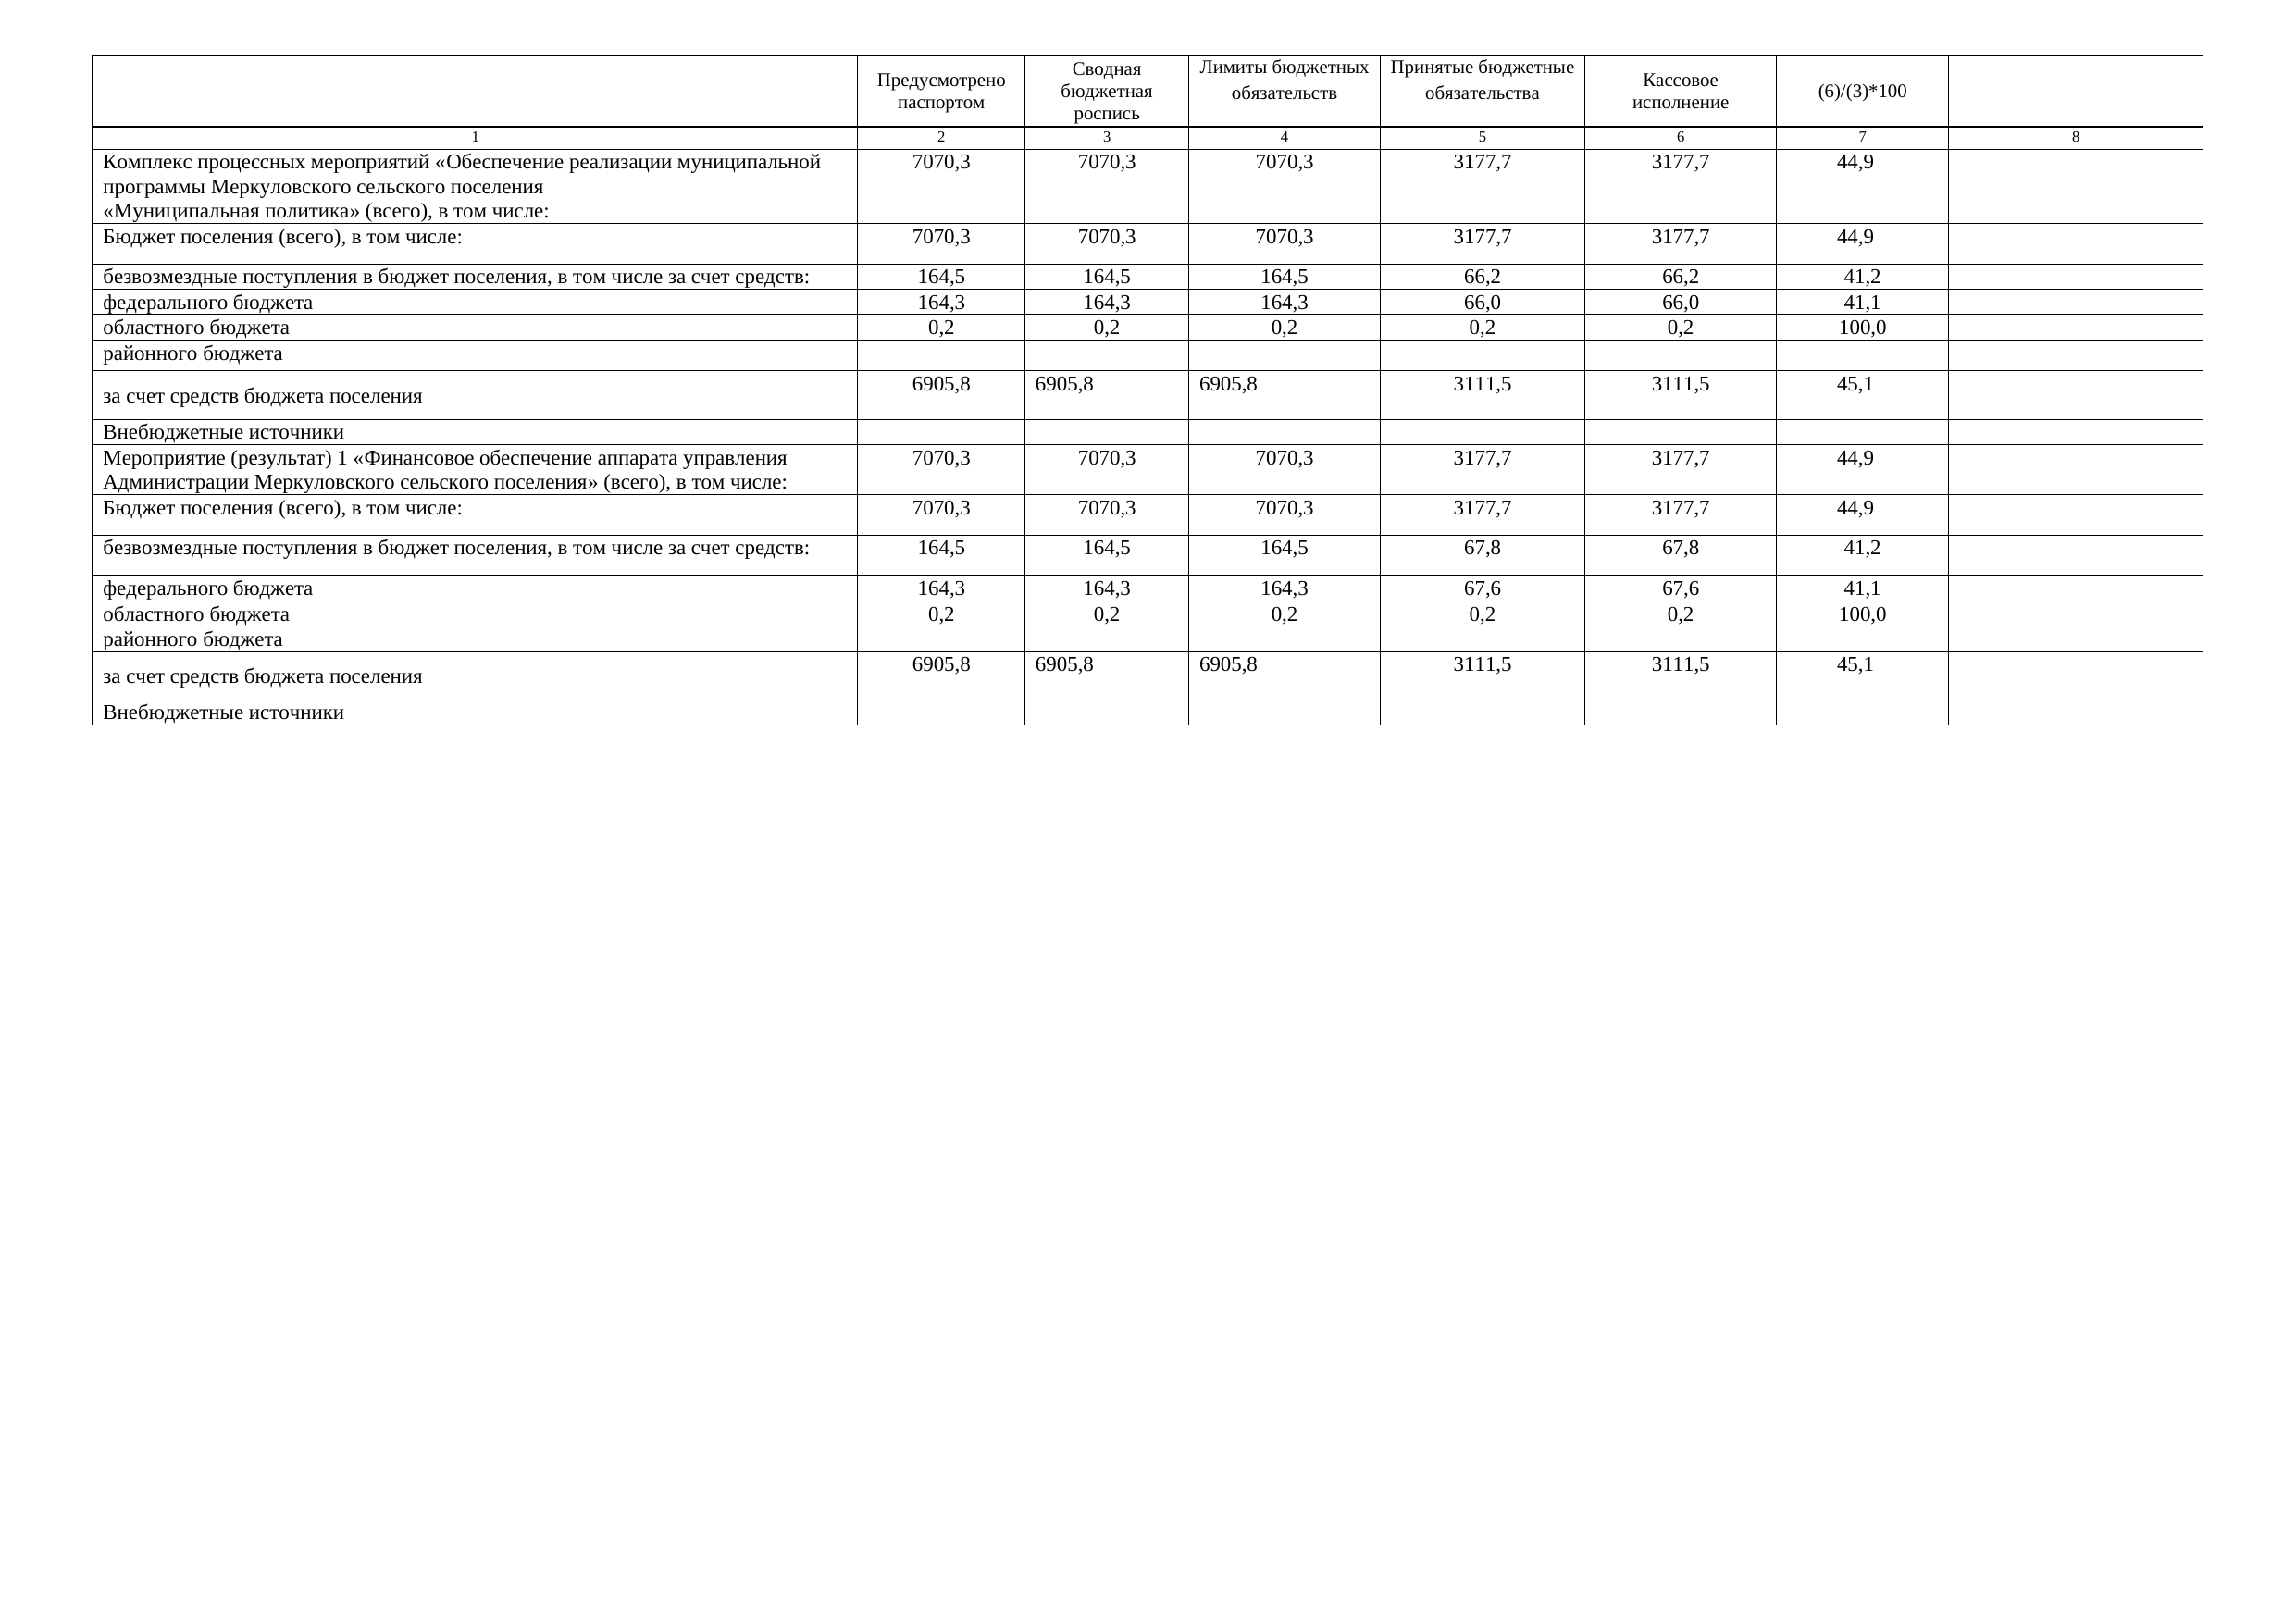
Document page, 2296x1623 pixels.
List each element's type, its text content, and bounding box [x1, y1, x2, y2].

table_cell 6 [1585, 128, 1776, 149]
table_cell 6905,8 [858, 371, 1024, 418]
table_cell 7070,3 [1189, 495, 1380, 534]
table_cell 0,2 [1585, 315, 1776, 340]
table_cell Сводная бюджетная роспись [1025, 56, 1188, 126]
table_cell 0,2 [1381, 601, 1584, 626]
table_cell безвозмездные поступления в бюджет поселения, в том числе за счет средств: [93, 536, 857, 575]
table_cell [1585, 626, 1776, 650]
table_cell Комплекс процессных мероприятий «Обеспечение реализации муниципальной программы Меркуловского сельского поселения «Муниципальная политика» (всего), в том числе: [93, 150, 857, 223]
table_cell [858, 420, 1024, 444]
table_cell областного бюджета [93, 315, 857, 340]
table_cell 66,2 [1585, 265, 1776, 289]
table_cell 41,1 [1777, 576, 1948, 601]
table_cell [1949, 290, 2203, 314]
table_cell 67,6 [1381, 576, 1584, 601]
table_cell 0,2 [1189, 315, 1380, 340]
table_cell 0,2 [1585, 601, 1776, 626]
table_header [1777, 56, 1948, 126]
table_cell за счет средств бюджета поселения [93, 652, 857, 700]
table_cell [1949, 626, 2203, 650]
table_cell 3177,7 [1585, 150, 1776, 223]
table_cell Бюджет поселения (всего), в том числе: [93, 224, 857, 263]
table_cell 2 [858, 128, 1024, 149]
table_cell 41,2 [1777, 536, 1948, 575]
table_cell [1949, 420, 2203, 444]
table_cell [1949, 495, 2203, 534]
table_cell федерального бюджета [93, 576, 857, 601]
table_cell безвозмездные поступления в бюджет поселения, в том числе за счет средств: [93, 265, 857, 289]
table_cell 44,9 [1777, 224, 1948, 263]
table_cell 3111,5 [1381, 652, 1584, 700]
table_cell 4 [1189, 128, 1380, 149]
table_cell 3177,7 [1381, 495, 1584, 534]
table_cell [1585, 700, 1776, 725]
table_cell [1585, 341, 1776, 370]
table_cell 7070,3 [858, 150, 1024, 223]
table_cell за счет средств бюджета поселения [93, 371, 857, 418]
table_cell 7070,3 [1189, 150, 1380, 223]
table_cell [1949, 371, 2203, 418]
table_cell 67,8 [1381, 536, 1584, 575]
table_cell 164,5 [1189, 265, 1380, 289]
table_cell [858, 626, 1024, 650]
table_cell 41,1 [1777, 290, 1948, 314]
table_cell [1949, 224, 2203, 263]
table_cell [1381, 626, 1584, 650]
table_cell [858, 700, 1024, 725]
table_cell 44,9 [1777, 150, 1948, 223]
table_cell 7070,3 [1025, 150, 1188, 223]
table_cell 3177,7 [1585, 445, 1776, 493]
table_cell районного бюджета [93, 626, 857, 650]
table_cell 6905,8 [1025, 371, 1188, 418]
table_cell 164,5 [1025, 536, 1188, 575]
table_cell 100,0 [1777, 315, 1948, 340]
table_cell Принятые бюджетные обязательства [1381, 56, 1584, 126]
table_cell 8 [1949, 128, 2203, 149]
table_cell [1381, 420, 1584, 444]
table_cell 164,5 [858, 536, 1024, 575]
table_cell 6905,8 [1189, 652, 1380, 700]
table_cell 0,2 [1189, 601, 1380, 626]
table_cell 7070,3 [1189, 224, 1380, 263]
table_cell [1025, 700, 1188, 725]
table_cell [1777, 700, 1948, 725]
table_cell 164,3 [858, 290, 1024, 314]
table_cell [1189, 700, 1380, 725]
table_cell [1025, 626, 1188, 650]
table_header Комментарий [1949, 56, 2203, 126]
table_cell [1025, 420, 1188, 444]
table_cell 164,5 [858, 265, 1024, 289]
table_cell Предусмотрено паспортом [858, 56, 1024, 126]
table_cell 7070,3 [1189, 445, 1380, 493]
table_cell 7070,3 [1025, 495, 1188, 534]
table_cell 0,2 [1025, 601, 1188, 626]
table_cell федерального бюджета [93, 290, 857, 314]
table_cell [1381, 700, 1584, 725]
table_cell 3177,7 [1381, 150, 1584, 223]
table_cell 164,3 [1189, 290, 1380, 314]
table_cell 66,0 [1585, 290, 1776, 314]
table_cell [1949, 700, 2203, 725]
table_cell 66,2 [1381, 265, 1584, 289]
table_cell районного бюджета [93, 341, 857, 370]
table_cell 6905,8 [1025, 652, 1188, 700]
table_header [93, 56, 857, 126]
table_cell Внебюджетные источники [93, 700, 857, 725]
table_cell [1189, 420, 1380, 444]
table_cell 3177,7 [1381, 445, 1584, 493]
table_cell 7070,3 [858, 224, 1024, 263]
table_cell 1 [93, 128, 857, 149]
table_cell 3177,7 [1381, 224, 1584, 263]
table_cell [1949, 265, 2203, 289]
table_cell [1381, 341, 1584, 370]
table_cell Мероприятие (результат) 1 «Финансовое обеспечение аппарата управления Администрации Меркуловского сельского поселения» (всего), в том числе: [93, 445, 857, 493]
table_cell 6905,8 [858, 652, 1024, 700]
table_cell [1949, 652, 2203, 700]
table_cell [1949, 445, 2203, 493]
table_cell 164,3 [1025, 290, 1188, 314]
table_cell 67,6 [1585, 576, 1776, 601]
table_cell 164,5 [1025, 265, 1188, 289]
table_cell [1025, 341, 1188, 370]
table_cell [1777, 626, 1948, 650]
table_cell 164,3 [1025, 576, 1188, 601]
table_cell Кассовое исполнение [1585, 56, 1776, 126]
table_cell 7070,3 [858, 445, 1024, 493]
table_cell 5 [1381, 128, 1584, 149]
table_cell [1585, 420, 1776, 444]
table_cell [1777, 341, 1948, 370]
table_cell [1949, 601, 2203, 626]
table_cell 164,3 [1189, 576, 1380, 601]
table_cell 45,1 [1777, 652, 1948, 700]
table_cell 3177,7 [1585, 495, 1776, 534]
table_cell 100,0 [1777, 601, 1948, 626]
table_cell Внебюджетные источники [93, 420, 857, 444]
table_cell 3177,7 [1585, 224, 1776, 263]
table_cell [1189, 626, 1380, 650]
table_cell 41,2 [1777, 265, 1948, 289]
table_cell 0,2 [1025, 315, 1188, 340]
table_cell 44,9 [1777, 445, 1948, 493]
table_cell [1949, 536, 2203, 575]
table_cell 3111,5 [1585, 652, 1776, 700]
table_cell [1949, 341, 2203, 370]
table_cell [1949, 576, 2203, 601]
table_cell областного бюджета [93, 601, 857, 626]
table_cell Лимиты бюджетных обязательств [1189, 56, 1380, 126]
table_cell [1949, 150, 2203, 223]
table_cell [1189, 341, 1380, 370]
table_cell 0,2 [858, 601, 1024, 626]
table_cell 45,1 [1777, 371, 1948, 418]
table_cell 3 [1025, 128, 1188, 149]
table_cell 7070,3 [1025, 224, 1188, 263]
table_cell Бюджет поселения (всего), в том числе: [93, 495, 857, 534]
table_cell 164,3 [858, 576, 1024, 601]
table_cell 7070,3 [1025, 445, 1188, 493]
table_cell 3111,5 [1585, 371, 1776, 418]
table_cell 7 [1777, 128, 1948, 149]
table_cell 0,2 [858, 315, 1024, 340]
table_cell 67,8 [1585, 536, 1776, 575]
table_cell [858, 341, 1024, 370]
table_cell [1777, 420, 1948, 444]
table_cell 3111,5 [1381, 371, 1584, 418]
table_cell 6905,8 [1189, 371, 1380, 418]
table_cell [1949, 315, 2203, 340]
table_cell 7070,3 [858, 495, 1024, 534]
table_cell 0,2 [1381, 315, 1584, 340]
table_cell 66,0 [1381, 290, 1584, 314]
table_cell 164,5 [1189, 536, 1380, 575]
table_cell 44,9 [1777, 495, 1948, 534]
